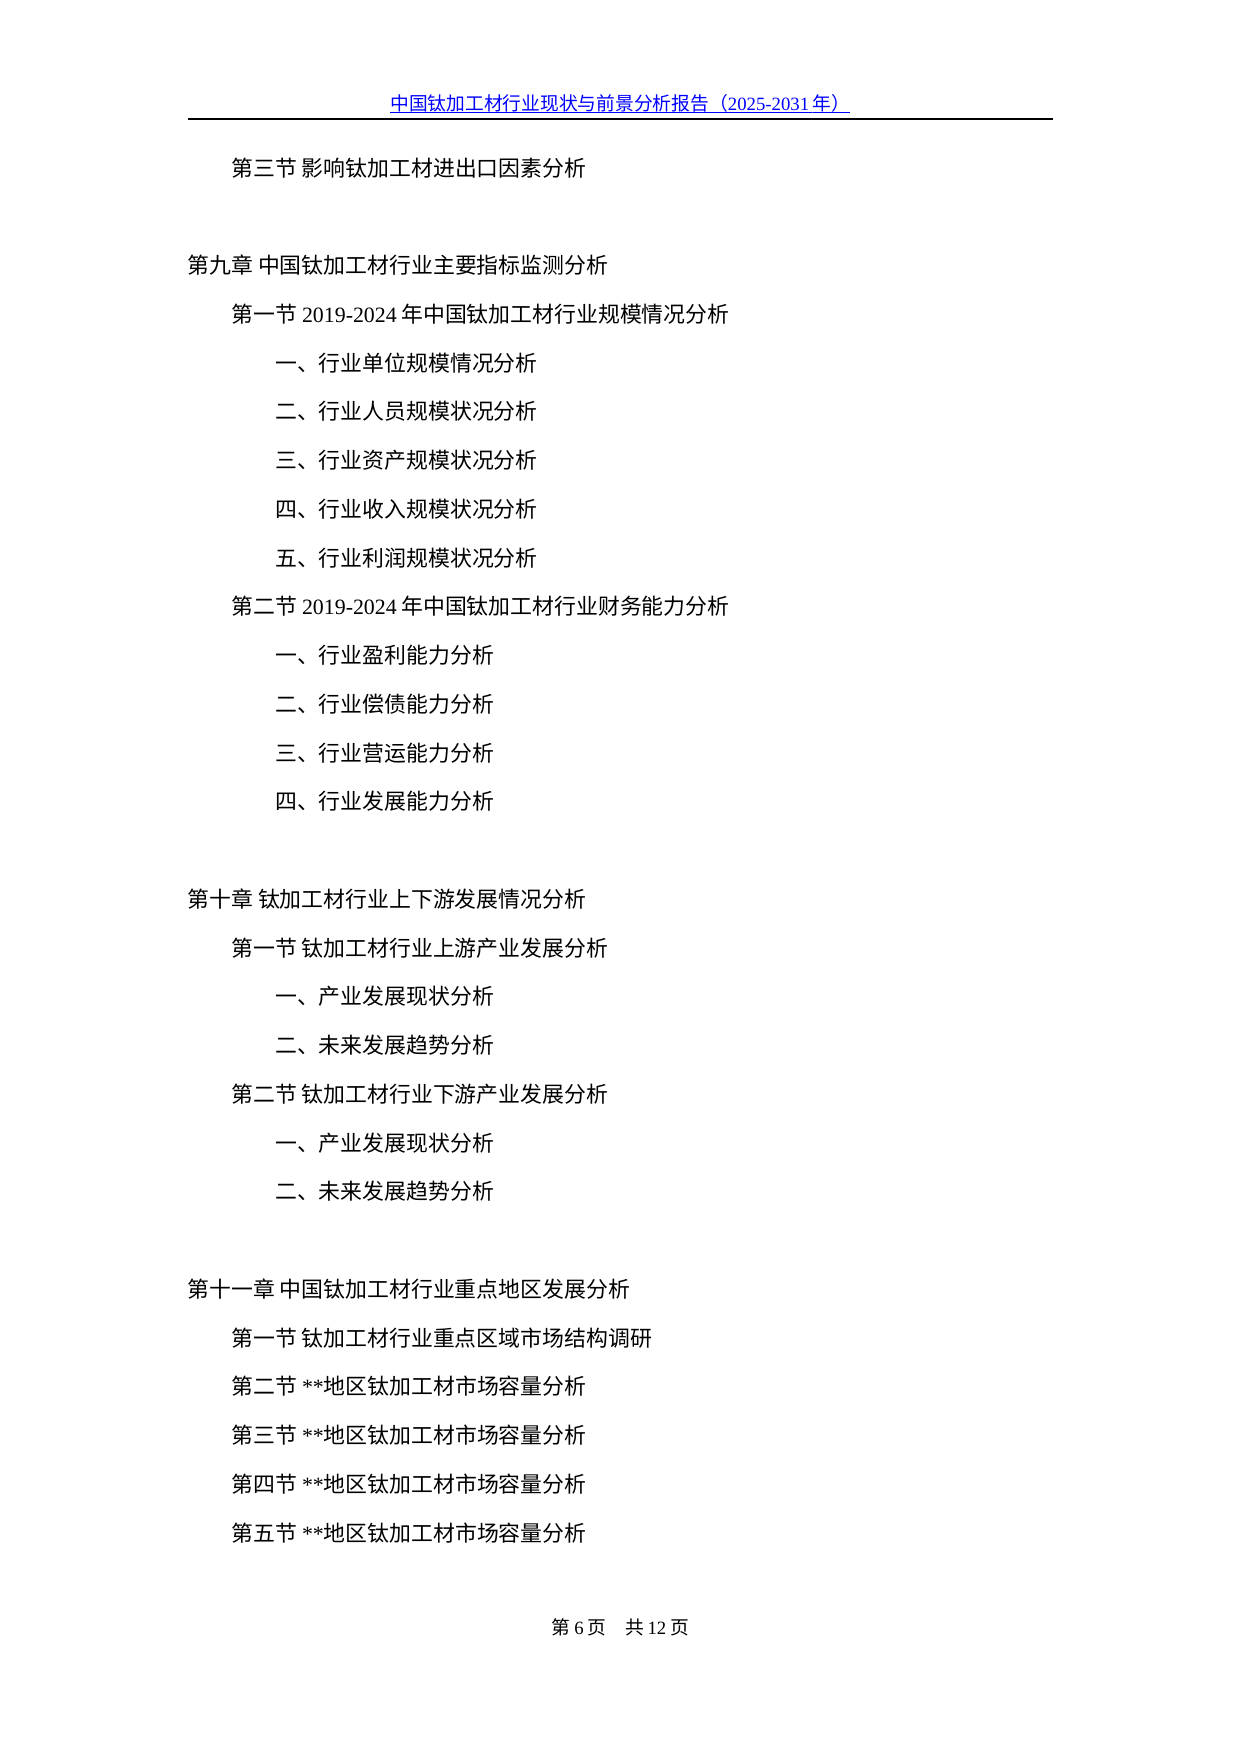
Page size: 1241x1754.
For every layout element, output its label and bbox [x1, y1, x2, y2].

text [187, 150, 1053, 1548]
